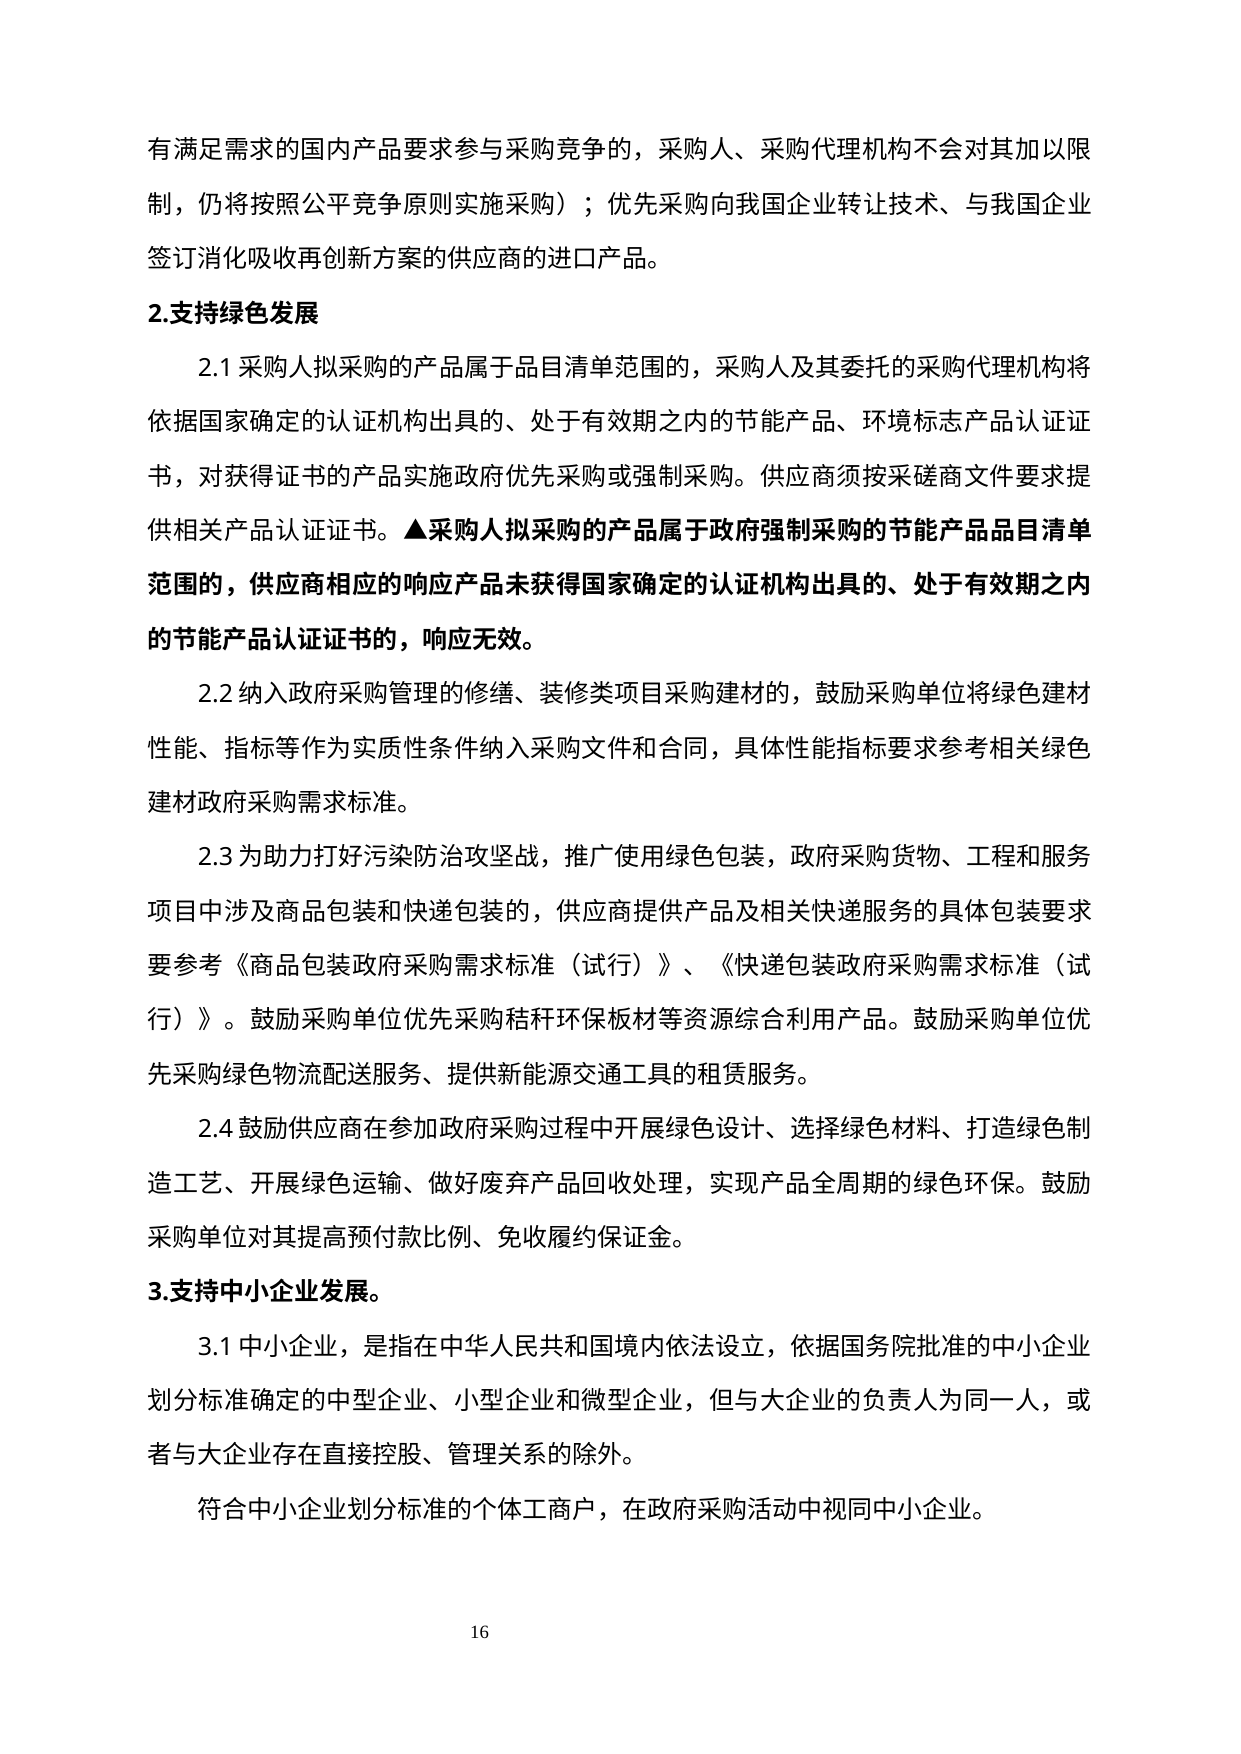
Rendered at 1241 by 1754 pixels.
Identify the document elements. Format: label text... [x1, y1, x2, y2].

text 2.支持绿色发展 [148, 293, 1092, 329]
text 符合中小企业划分标准的个体工商户，在政府采购活动中视同中小企业。 [148, 1489, 1092, 1526]
text 2.3为助力打好污染防治攻坚战，推广使用绿色包装，政府采购货物、工程和服务项目中涉及商品包装和快递包装的，供应商提供产品及相关快递服务的具体包装要求要参考《商品包装政府采购需求标准（试行）》、《快递包装政府采购需求标准（试行）》。鼓励采购单位优先采购秸秆环保板材等资源综合利用产品。鼓励采购单位优先采购绿色物流配送服务、提供新能源交通工具的租赁服务。 [148, 837, 1092, 1091]
text 2.4鼓励供应商在参加政府采购过程中开展绿色设计、选择绿色材料、打造绿色制造工艺、开展绿色运输、做好废弃产品回收处理，实现产品全周期的绿色环保。鼓励采购单位对其提高预付款比例、免收履约保证金。 [148, 1109, 1092, 1254]
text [148, 130, 1092, 275]
text 3.1中小企业，是指在中华人民共和国境内依法设立，依据国务院批准的中小企业划分标准确定的中型企业、小型企业和微型企业，但与大企业的负责人为同一人，或者与大企业存在直接控股、管理关系的除外。 [148, 1326, 1092, 1471]
text 2.2纳入政府采购管理的修缮、装修类项目采购建材的，鼓励采购单位将绿色建材性能、指标等作为实质性条件纳入采购文件和合同，具体性能指标要求参考相关绿色建材政府采购需求标准。 [148, 674, 1092, 819]
text 3.支持中小企业发展。 [148, 1272, 1092, 1308]
text 2.1采购人拟采购的产品属于品目清单范围的，采购人及其委托的采购代理机构将依据国家确定的认证机构出具的、处于有效期之内的节能产品、环境标志产品认证证书，对获得证书的产品实施政府优先采购或强制采购。供应商须按采磋商文件要求提供相关产品认证证书。▲采购人拟采购的产品属于政府强制采购的节能产品品目清单范围的，供应商相应的响应产品未获得国家确定的认证机构出具的、处于有效期之内的节能产品认证证书的，响应无效。 [148, 347, 1092, 656]
